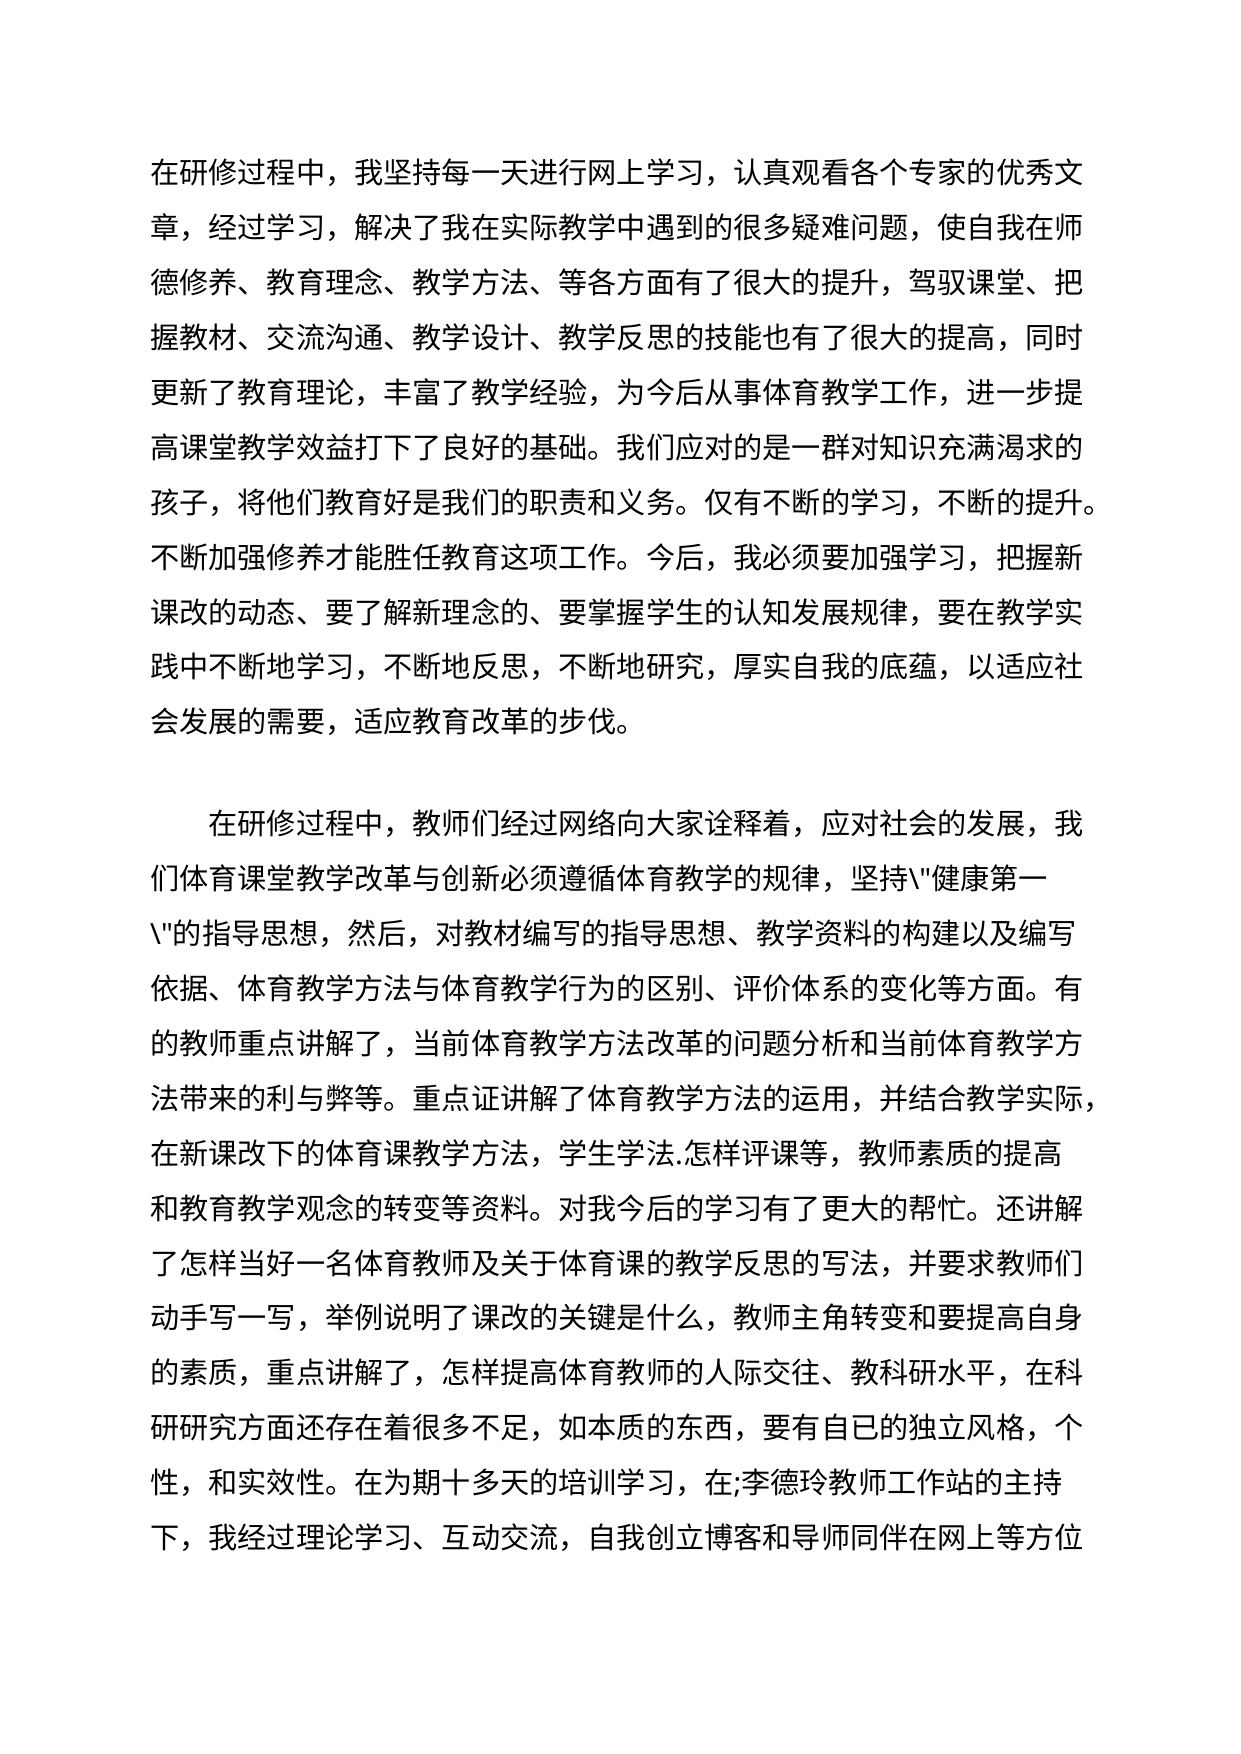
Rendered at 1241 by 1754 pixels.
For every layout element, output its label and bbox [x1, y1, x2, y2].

text [150, 801, 1090, 1557]
text [150, 150, 1090, 741]
